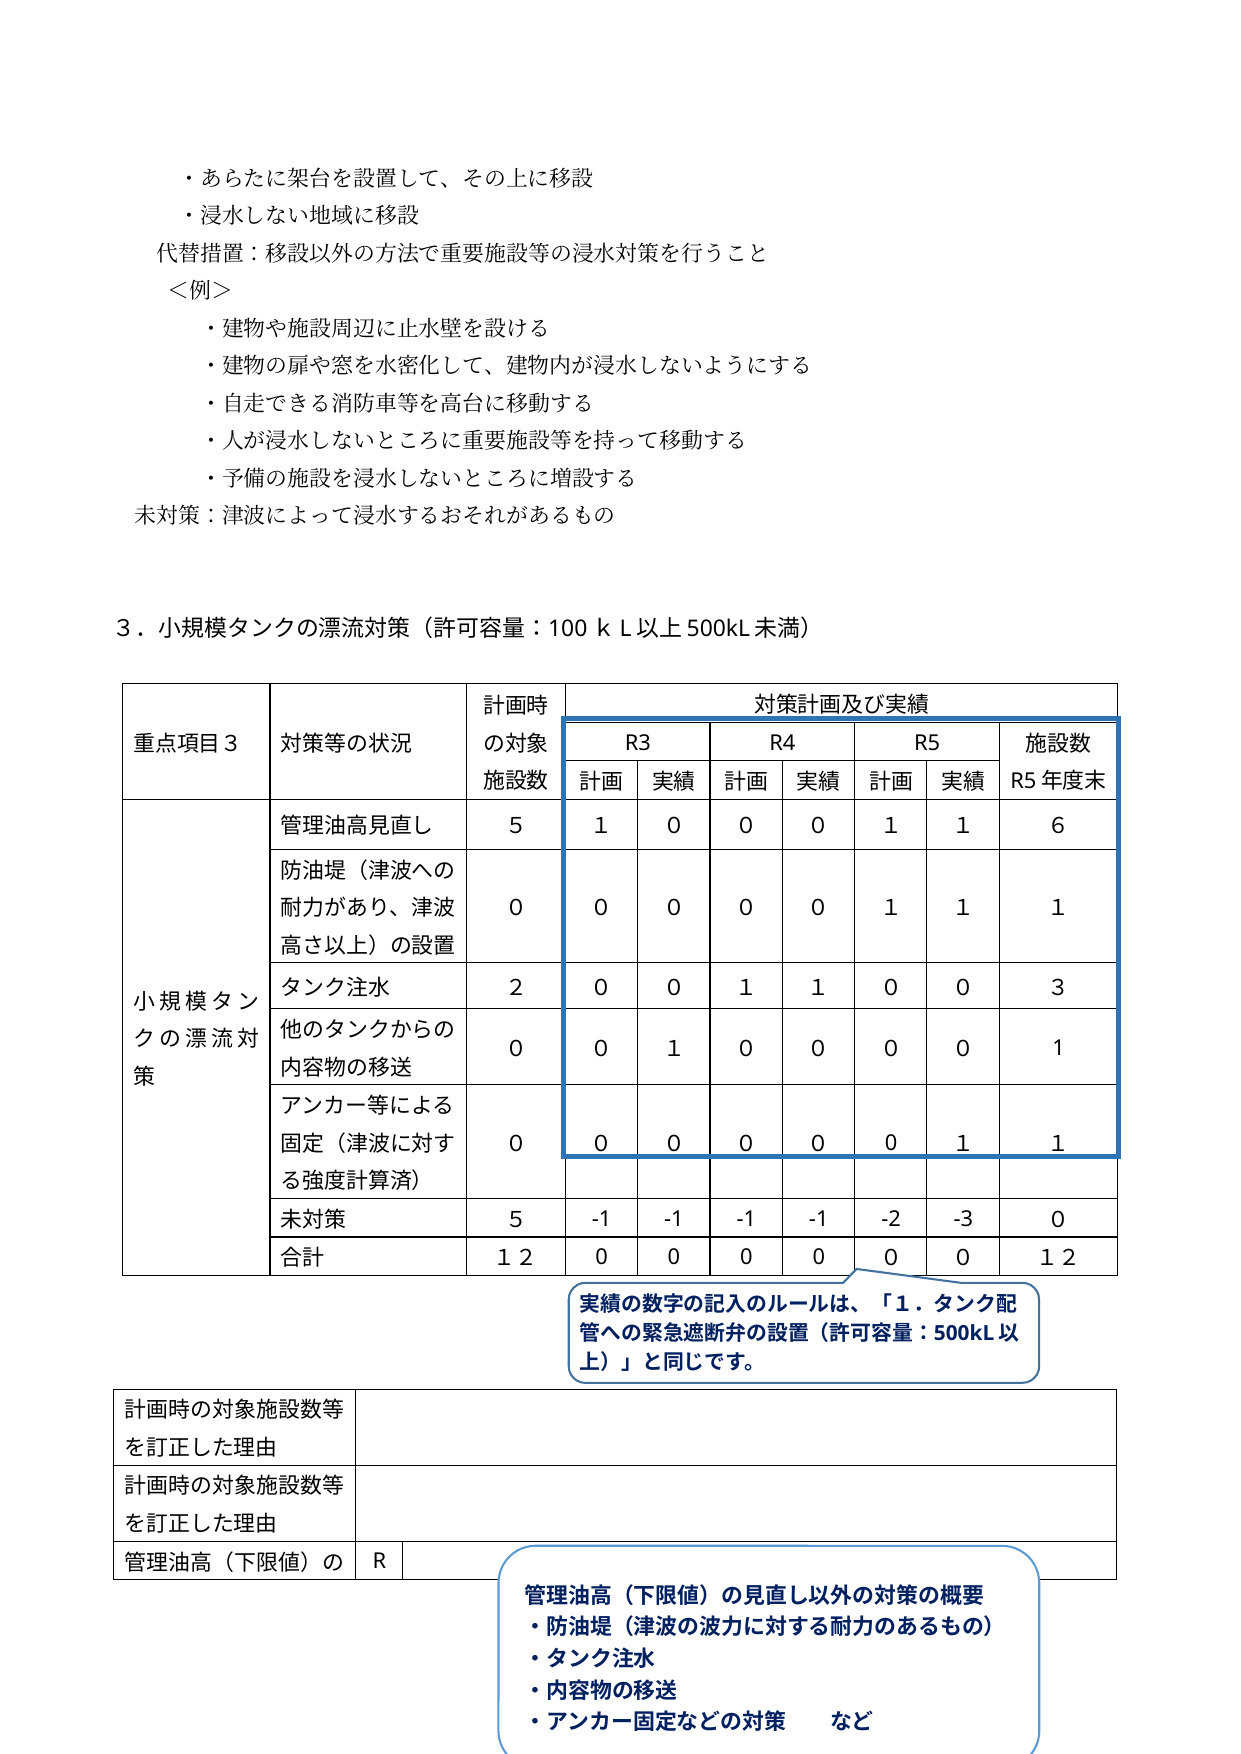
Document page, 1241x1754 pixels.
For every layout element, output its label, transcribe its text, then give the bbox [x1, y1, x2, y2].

table_cell 実績 [783, 761, 854, 799]
table_cell ０ [855, 1009, 926, 1084]
table_cell 管理油高見直し [271, 800, 466, 849]
table_cell １ [855, 800, 926, 849]
table_cell -1 [638, 1199, 709, 1236]
table_cell 小規模タンクの漂流対策 [123, 800, 269, 1275]
table_cell 未対策 [271, 1199, 466, 1236]
table_cell ０ [711, 800, 782, 849]
text ・人が浸水しないところに重要施設等を持って移動する [112, 421, 1128, 458]
table_cell -3 [927, 1199, 999, 1236]
table_cell 防油堤（津波への耐力があり、津波高さ以上）の設置 [271, 850, 466, 962]
table_cell -1 [783, 1199, 854, 1236]
table_cell タンク注水 [271, 963, 466, 1008]
table_header [356, 1390, 1116, 1464]
table_cell ３ [1000, 963, 1116, 1008]
table_cell ０ [638, 1085, 709, 1154]
table_cell ０ [638, 850, 709, 962]
table_cell R4 [711, 723, 854, 760]
table_cell ０ [638, 1159, 709, 1198]
table_cell 0 [638, 1238, 709, 1275]
text ・建物の扉や窓を水密化して、建物内が浸水しないようにする [112, 346, 1128, 383]
text 未対策：津波によって浸水するおそれがあるもの [112, 496, 1128, 533]
table_cell ０ [927, 963, 999, 1008]
table_cell １２ [1000, 1238, 1117, 1275]
table_cell １ [638, 1009, 709, 1084]
table_cell ０ [783, 1009, 854, 1084]
table_cell ０ [783, 1159, 854, 1198]
table_cell ０ [566, 963, 637, 1008]
text ＜例＞ [112, 271, 1128, 308]
table_cell ２ [467, 963, 561, 1008]
table_cell ０ [467, 850, 561, 962]
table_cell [114, 1542, 355, 1579]
table_cell １ [927, 800, 999, 849]
table_cell 0 [566, 1238, 637, 1275]
table_cell ０ [783, 1085, 854, 1154]
table_cell ０ [711, 850, 782, 962]
text ・自走できる消防車等を高台に移動する [112, 383, 1128, 421]
table_cell １ [1000, 1159, 1117, 1198]
table_cell 計画 [711, 761, 782, 799]
table_cell ０ [1000, 1199, 1117, 1236]
table_cell [356, 1466, 1116, 1541]
table_cell R5 [855, 723, 999, 760]
table_cell 他のタンクからの内容物の移送 [271, 1009, 466, 1084]
table_cell 計画 [855, 761, 926, 799]
table_cell 計画時の対象施設数等を訂正した理由 [114, 1466, 355, 1541]
text ３．小規模タンクの漂流対策（許可容量：100ｋL以上500kL未満） [112, 608, 1128, 646]
table_cell 実績 [927, 761, 999, 799]
table_cell ０ [566, 1009, 637, 1084]
table_cell ６ [1000, 800, 1116, 849]
table_cell ０ [566, 850, 637, 962]
table_cell ０ [566, 1085, 637, 1154]
table_cell １２ [467, 1238, 565, 1275]
table_header 重点項目３ [123, 684, 269, 799]
table_cell 1 [1000, 1009, 1116, 1084]
table_cell １ [927, 1159, 999, 1198]
table_header 計画時の対象施設数 [467, 684, 565, 799]
table_cell ０ [927, 1238, 999, 1275]
table_cell １ [711, 963, 782, 1008]
table_cell ０ [467, 1085, 565, 1198]
table_cell ０ [711, 1009, 782, 1084]
table_cell 合計 [271, 1238, 466, 1275]
table_cell １ [566, 800, 637, 849]
table_cell ０ [711, 1085, 782, 1154]
table_cell ０ [855, 1238, 926, 1275]
table_cell １ [927, 1085, 999, 1154]
table_cell ０ [783, 850, 854, 962]
table_cell ０ [927, 1009, 999, 1084]
table_cell ０ [638, 963, 709, 1008]
text ・あらたに架台を設置して、その上に移設 [112, 158, 1128, 196]
table_cell 実績 [638, 761, 709, 799]
table_cell １ [783, 963, 854, 1008]
table_cell アンカー等による固定（津波に対する強度計算済） [271, 1085, 466, 1198]
table_header 対策等の状況 [271, 684, 466, 799]
table_header 計画時の対象施設数等を訂正した理由 [114, 1390, 355, 1464]
table_cell １ [1000, 850, 1116, 962]
table_cell -1 [711, 1199, 782, 1236]
table_cell 0 [711, 1238, 782, 1275]
table_header 対策計画及び実績 [566, 684, 1117, 716]
text ・浸水しない地域に移設 [112, 196, 1128, 233]
table_cell -2 [855, 1199, 926, 1236]
text 代替措置：移設以外の方法で重要施設等の浸水対策を行うこと [112, 233, 1128, 271]
table_cell １ [927, 850, 999, 962]
table_cell １ [1000, 1085, 1116, 1154]
table_cell 施設数 R5年度末 [1000, 723, 1116, 799]
table_cell ５ [467, 1199, 565, 1236]
table_cell 0 [855, 1085, 926, 1154]
table_cell ０ [467, 1009, 561, 1084]
table_cell １ [855, 850, 926, 962]
table_cell R3 [356, 1542, 402, 1579]
text ・建物や施設周辺に止水壁を設ける [112, 308, 1128, 346]
table_cell ０ [566, 1159, 637, 1198]
table_cell R3 [566, 723, 709, 760]
table_cell ０ [783, 800, 854, 849]
table_cell ０ [638, 800, 709, 849]
text ・予備の施設を浸水しないところに増設する [112, 458, 1128, 496]
table_cell ５ [467, 800, 561, 849]
table_cell [403, 1542, 1116, 1579]
table_cell -1 [566, 1199, 637, 1236]
table_cell ０ [711, 1159, 782, 1198]
table_cell 0 [855, 1159, 926, 1198]
table_cell ０ [855, 963, 926, 1008]
table_cell 計画 [566, 761, 637, 799]
table_cell 0 [783, 1238, 854, 1275]
